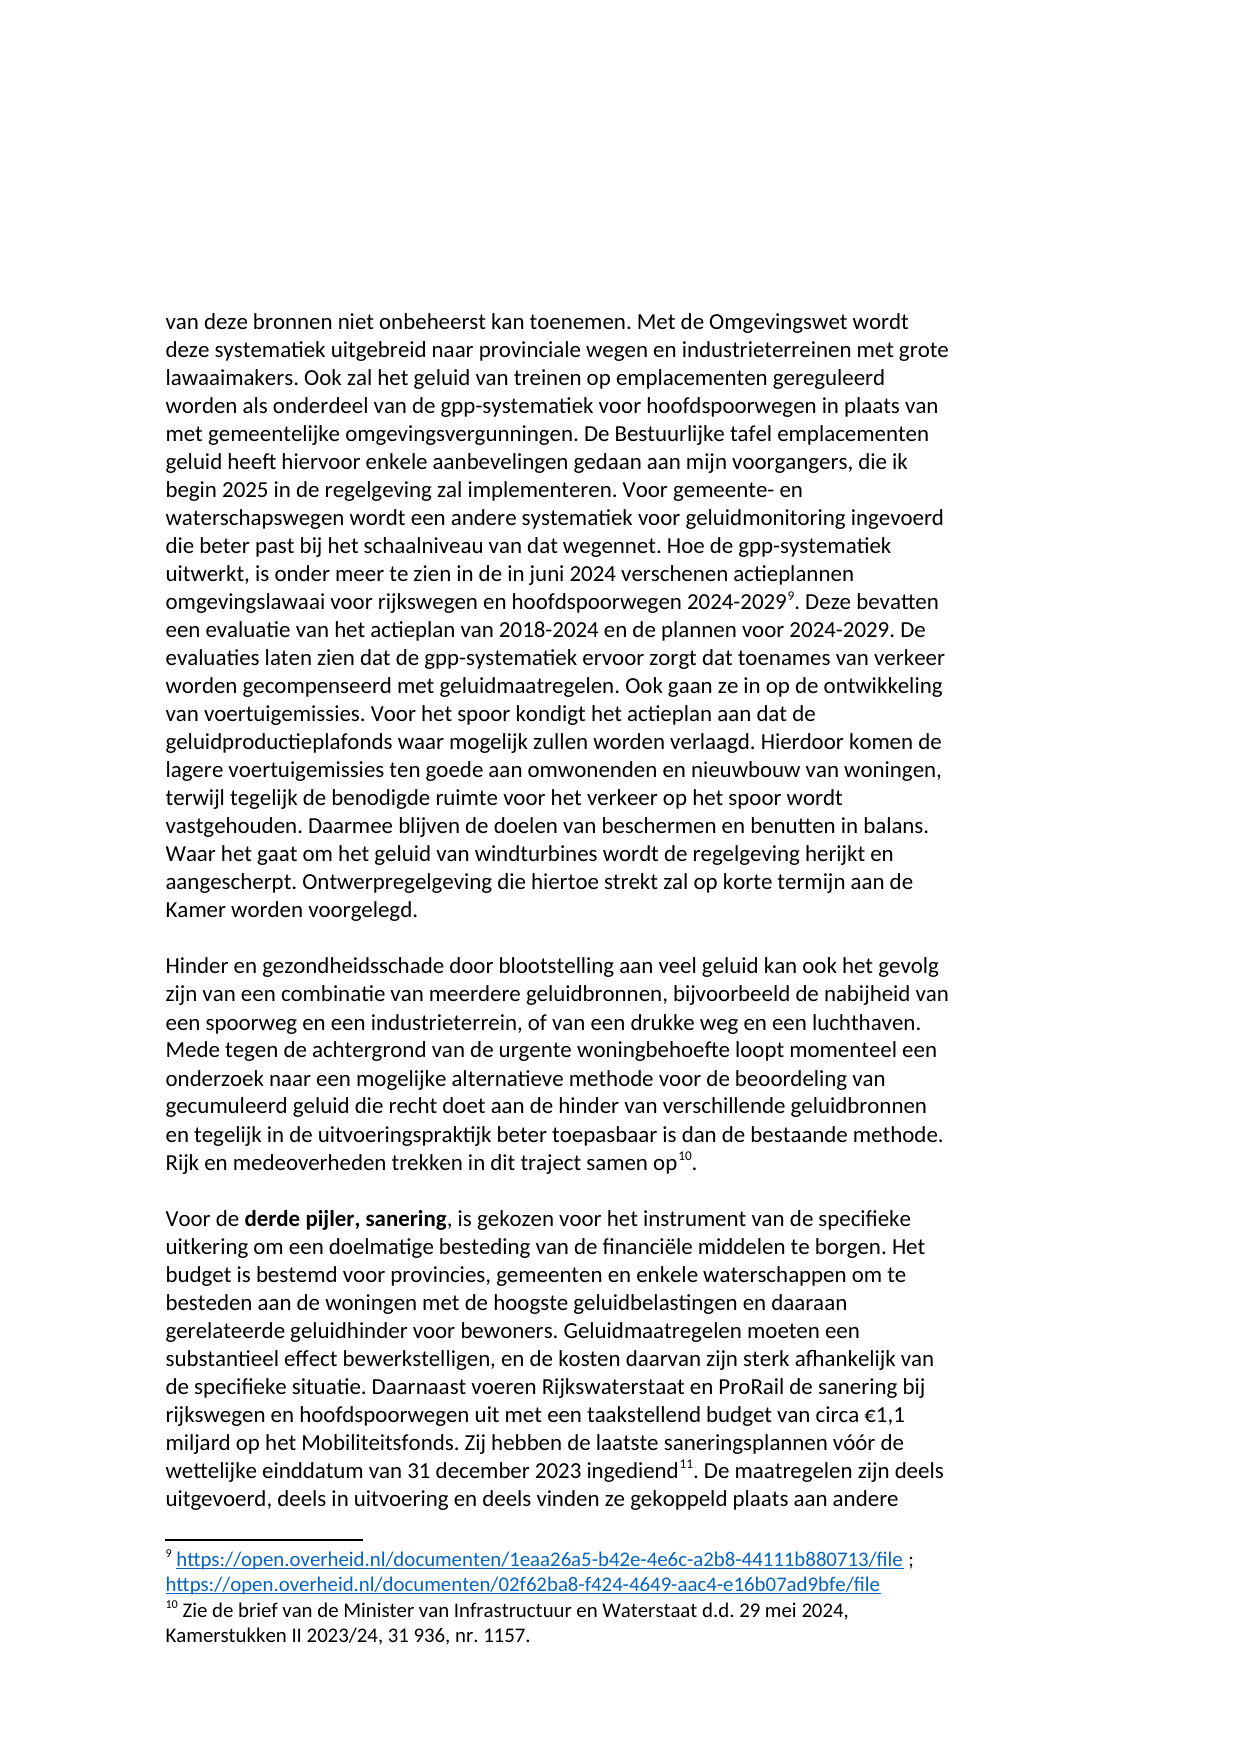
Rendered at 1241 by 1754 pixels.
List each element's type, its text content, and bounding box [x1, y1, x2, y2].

text Waar het gaat om het geluid van windturbines wordt de regelgeving herijkt en aangescherpt. Ontwerpregelgeving die hiertoe strekt zal op korte termijn aan de Kamer worden voorgelegd. [165, 839, 951, 923]
text Hinder en gezondheidsschade door blootstelling aan veel geluid kan ook het gevolg zijn van een combinatie van meerdere geluidbronnen, bijvoorbeeld de nabijheid van een spoorweg en een industrieterrein, of van een drukke weg en een luchthaven. Mede tegen de achtergrond van de urgente woningbehoefte loopt momenteel een onderzoek naar een mogelijke alternatieve methode voor de beoordeling van gecumuleerd geluid die recht doet aan de hinder van verschillende geluidbronnen en tegelijk in de uitvoeringspraktijk beter toepasbaar is dan de bestaande methode. Rijk en medeoverheden trekken in dit traject samen op. [165, 952, 951, 1176]
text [165, 307, 951, 839]
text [165, 1204, 951, 1512]
